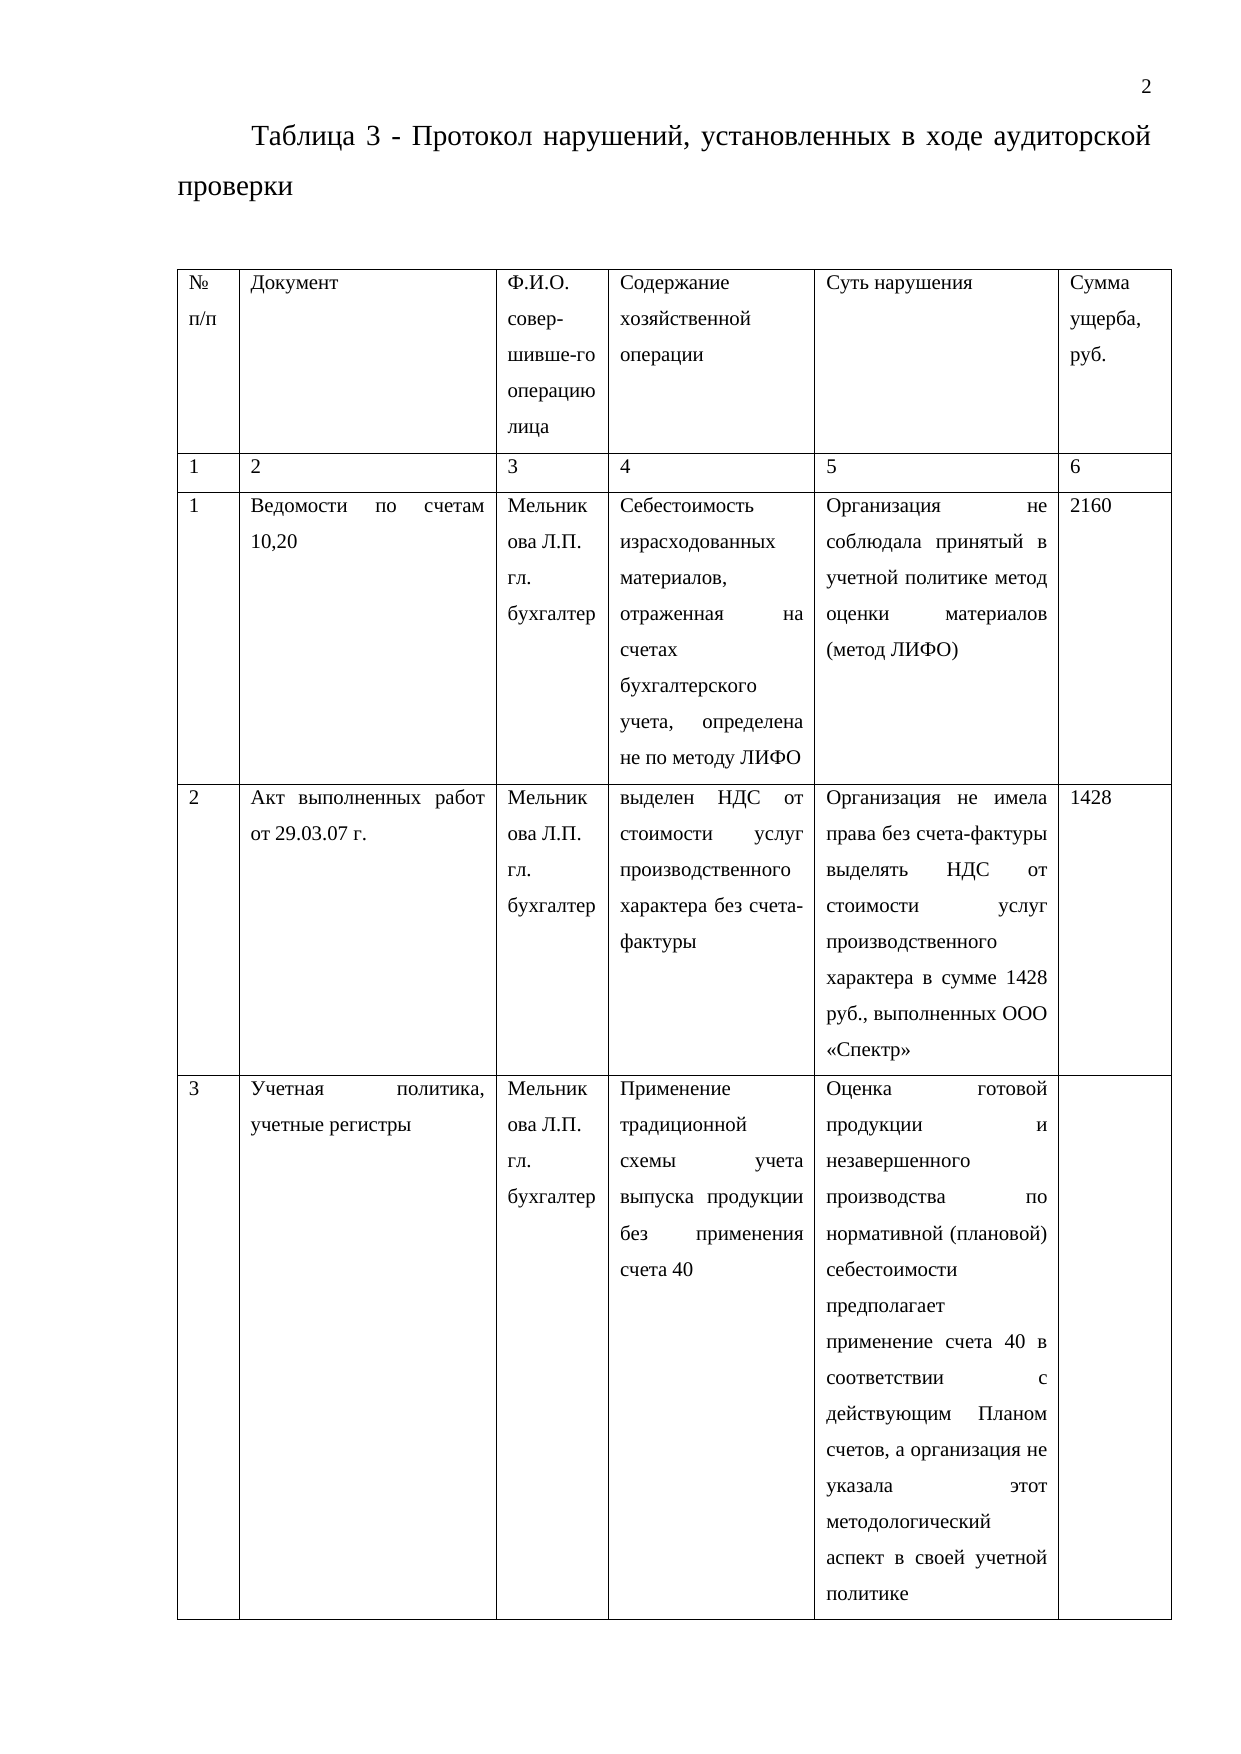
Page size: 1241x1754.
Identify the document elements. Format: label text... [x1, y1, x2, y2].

table_cell Акт выполненных работ от 29.03.07 г. [240, 785, 496, 1075]
table_header Сумма ущерба, руб. [1059, 270, 1171, 453]
table_cell Оценка готовой продукции и незавершенного производства по нормативной (плановой) себестоимости предполагает применение счета 40 в соответствии с действующим Планом счетов, а организация не указала этот методологический аспект в своей учетной политике [815, 1076, 1058, 1619]
table_cell Мельникова Л.П. гл. бухгалтер [497, 493, 608, 784]
table_header Ф.И.О. совер-шивше-го операцию лица [497, 270, 608, 453]
table_cell 5 [815, 454, 1058, 492]
table_cell Ведомости по счетам 10,20 [240, 493, 496, 784]
table_cell Мельникова Л.П. гл. бухгалтер [497, 1076, 608, 1619]
table_cell Организация не соблюдала принятый в учетной политике метод оценки материалов (метод ЛИФО) [815, 493, 1058, 784]
table_cell Применение традиционной схемы учета выпуска продукции без применения счета 40 [609, 1076, 814, 1619]
table_cell 2 [178, 785, 239, 1075]
table_cell [1059, 1076, 1171, 1619]
table_cell 4 [609, 454, 814, 492]
table_cell 3 [178, 1076, 239, 1619]
table_cell Организация не имела права без счета-фактуры выделять НДС от стоимости услуг производственного характера в сумме 1428 руб., выполненных ООО «Спектр» [815, 785, 1058, 1075]
table_header Документ [240, 270, 496, 453]
table_cell Себестоимость израсходованных материалов, отраженная на счетах бухгалтерского учета, определена не по методу ЛИФО [609, 493, 814, 784]
text Таблица 3 - Протокол нарушений, установленных в ходе аудиторской проверки [177, 118, 1152, 202]
table_cell 1428 [1059, 785, 1171, 1075]
table_cell 6 [1059, 454, 1171, 492]
table_cell 3 [497, 454, 608, 492]
table_cell 2160 [1059, 493, 1171, 784]
table_header Суть нарушения [815, 270, 1058, 453]
table_cell 1 [178, 454, 239, 492]
table_cell 2 [240, 454, 496, 492]
table_cell Учетная политика, учетные регистры [240, 1076, 496, 1619]
table_cell Мельникова Л.П. гл. бухгалтер [497, 785, 608, 1075]
table_header Содержание хозяйственной операции [609, 270, 814, 453]
table_header № п/п [178, 270, 239, 453]
table_cell выделен НДС от стоимости услуг производственного характера без счета-фактуры [609, 785, 814, 1075]
table_cell 1 [178, 493, 239, 784]
